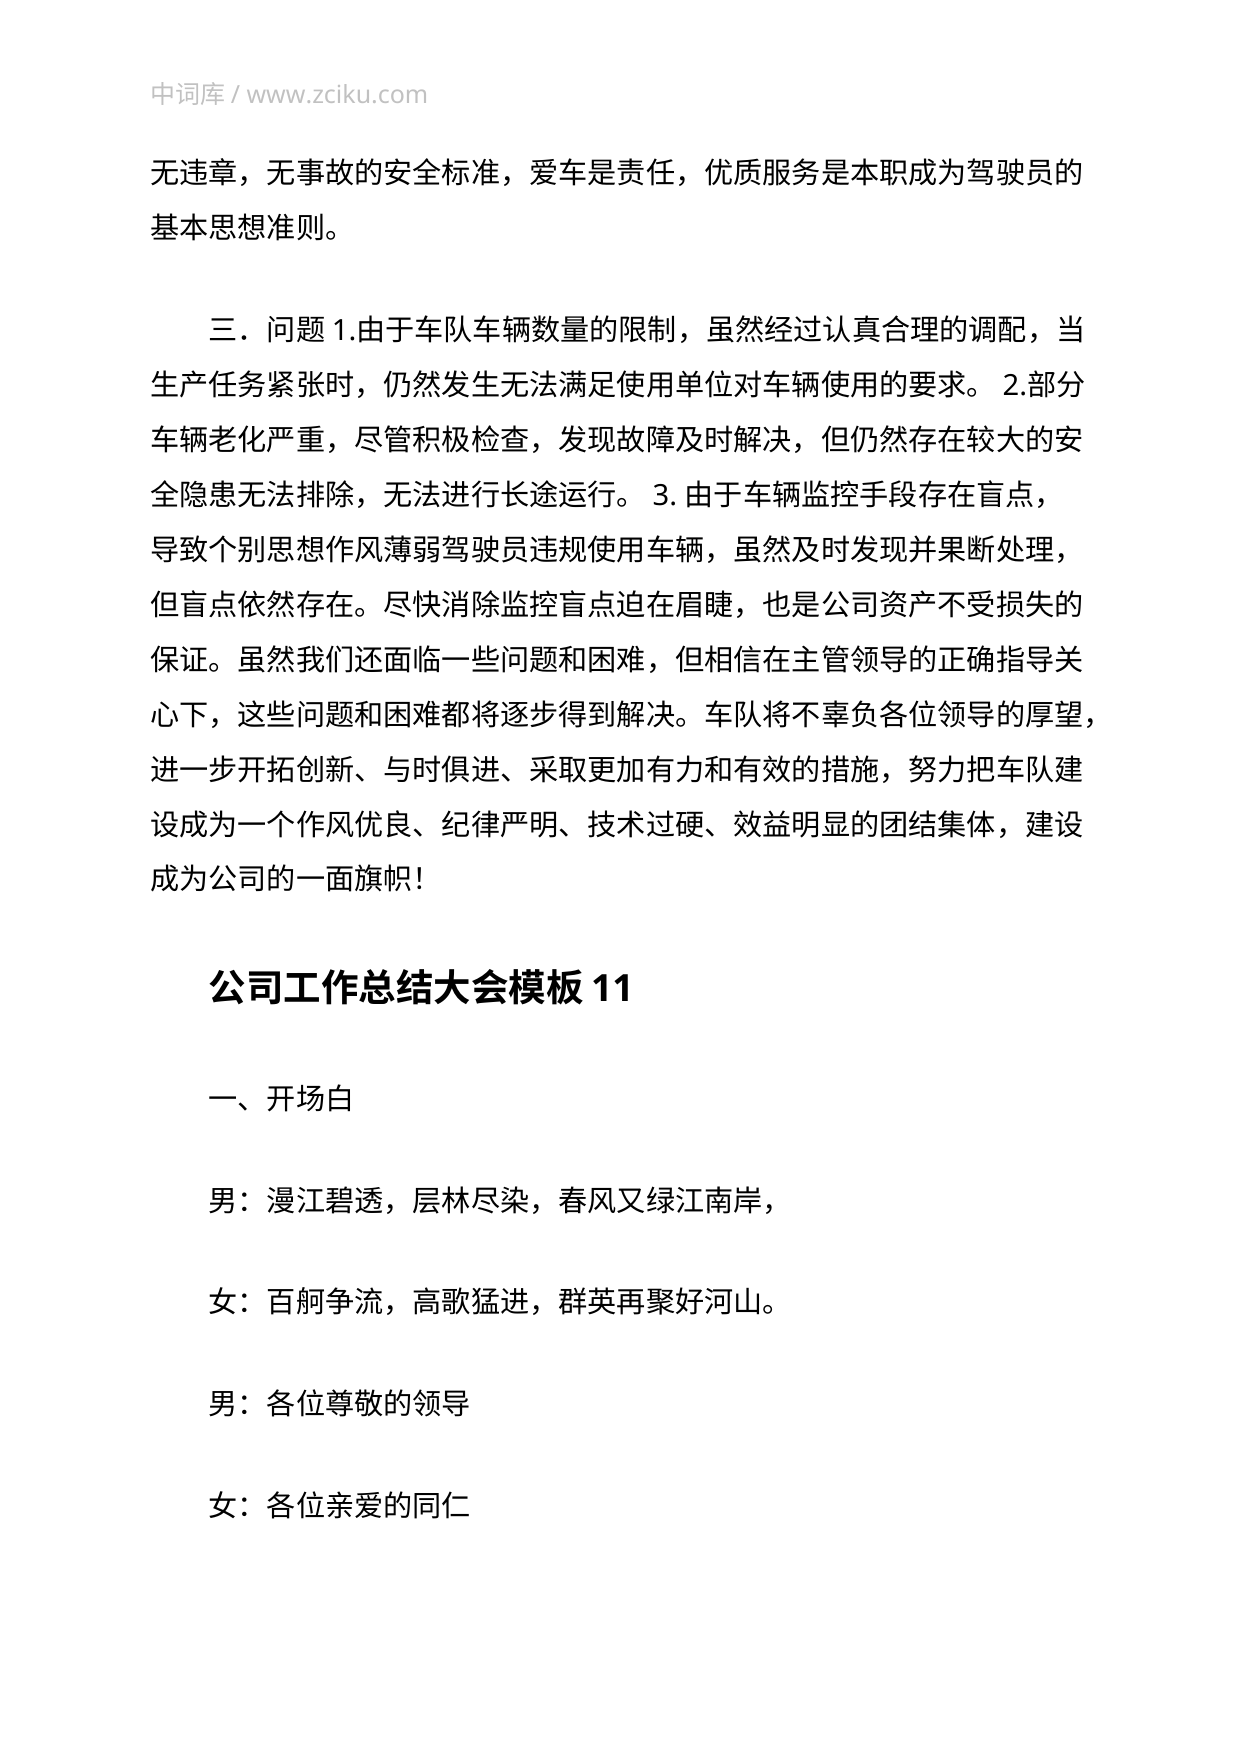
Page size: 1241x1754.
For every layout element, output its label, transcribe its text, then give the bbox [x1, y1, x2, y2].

text 公司工作总结大会模板11 [150, 958, 1090, 1012]
text 一、开场白 [150, 1075, 1090, 1118]
text 三．问题 1.由于车队车辆数量的限制，虽然经过认真合理的调配，当生产任务紧张时，仍然发生无法满足使用单位对车辆使用的要求。 2.部分车辆老化严重，尽管积极检查，发现故障及时解决，但仍然存在较大的安全隐患无法排除，无法进行长途运行。 3. 由于车辆监控手段存在盲点，导致个别思想作风薄弱驾驶员违规使用车辆，虽然及时发现并果断处理，但盲点依然存在。尽快消除监控盲点迫在眉睫，也是公司资产不受损失的保证。虽然我们还面临一些问题和困难，但相信在主管领导的正确指导关心下，这些问题和困难都将逐步得到解决。车队将不辜负各位领导的厚望，进一步开拓创新、与时俱进、采取更加有力和有效的措施，努力把车队建设成为一个作风优良、纪律严明、技术过硬、效益明显的团结集体，建设成为公司的一面旗帜！ [150, 307, 1090, 898]
text 男：漫江碧透，层林尽染，春风又绿江南岸， [150, 1177, 1090, 1219]
text 女：百舸争流，高歌猛进，群英再聚好河山。 [150, 1279, 1090, 1321]
text 女：各位亲爱的同仁 [150, 1482, 1090, 1525]
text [150, 150, 1090, 247]
text 男：各位尊敬的领导 [150, 1381, 1090, 1423]
